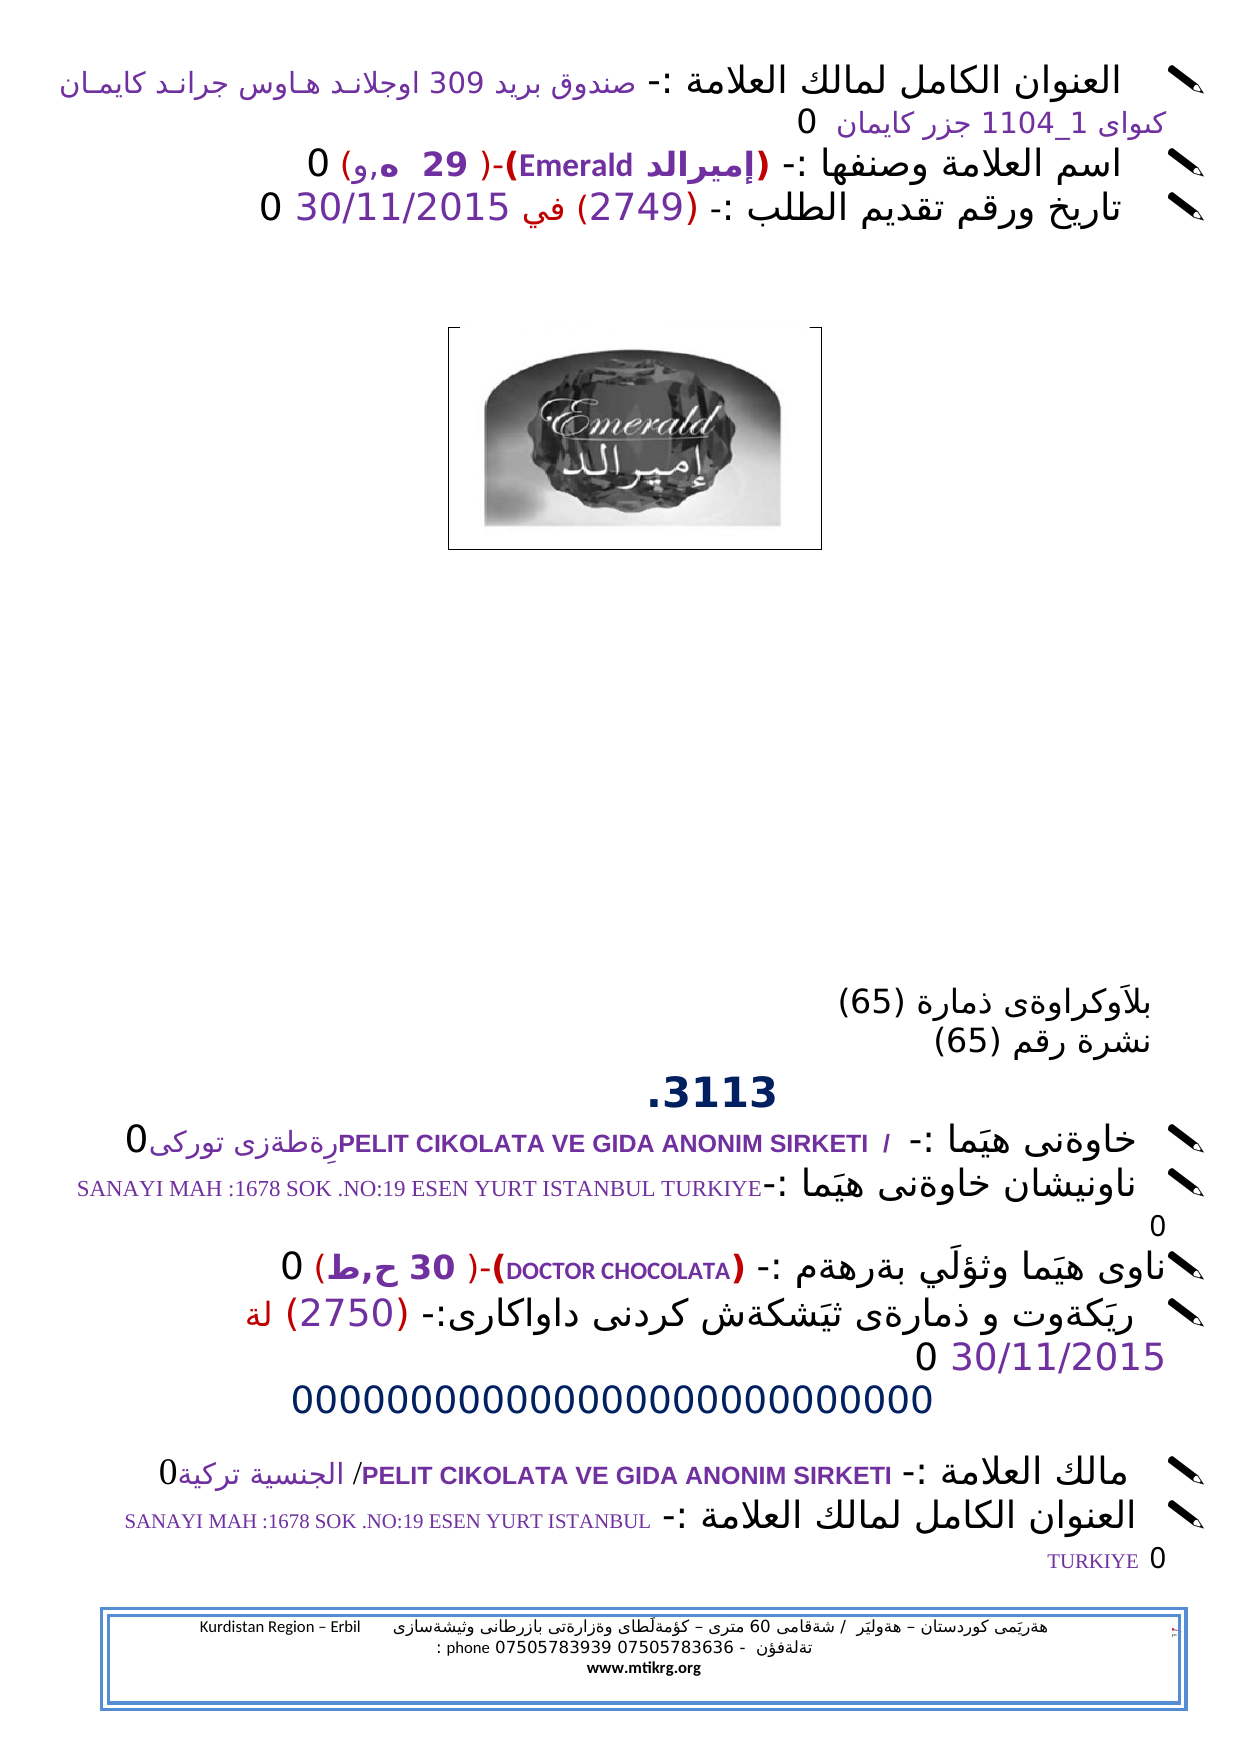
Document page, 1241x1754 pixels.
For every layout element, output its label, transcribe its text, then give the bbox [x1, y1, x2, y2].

text بلاَوكراوةى ذمارة (65) [59, 983, 1152, 1022]
picture [1172, 1619, 1178, 1641]
text 000000000000000000000000000 [59, 1379, 1166, 1422]
list ناوى هيَما وثؤلَي بةرهةم :- (DOCTOR CHOCOLATA)-( 30 ح,ط) 0 [59, 1245, 1166, 1289]
list ريَكةوت و ذمارةى ثيَشكةش كردنى داواكارى:- (2750) لة 30/11/2015 0 [59, 1291, 1166, 1379]
list العنوان الكامل لمالك العلامة :- صندوق بريد 309 اوجلاند هاوس جراند كايمان كىواى 1_1104 جزر كايمان 0 [59, 59, 1166, 142]
list العنوان الكامل لمالك العلامة :- SANAYI MAH :1678 SOK .NO:19 ESEN YURT ISTANBUL TURKIYE 0 [59, 1493, 1166, 1577]
list مالك العلامة :- PELIT CIKOLATA VE GIDA ANONIM SIRKETI/ الجنسية تركية0 [59, 1450, 1166, 1493]
text نشرة رقم (65) [59, 1022, 1152, 1061]
list خاوةنى هيَما :- / PELIT CIKOLATA VE GIDA ANONIM SIRKETIرِةطةزى توركى0 [59, 1118, 1166, 1162]
table_header [449, 328, 460, 549]
list تاريخ ورقم تقديم الطلب :- (2749) في 30/11/2015 0 [59, 185, 1166, 229]
list ناونيشان خاوةنى هيَما :-SANAYI MAH :1678 SOK .NO:19 ESEN YURT ISTANBUL TURKIYE 0 [59, 1162, 1166, 1245]
table_header [810, 328, 821, 549]
list اسم العلامة وصنفها :- (إميرالد Emerald)-( 29 ه,و) 0 [59, 142, 1166, 185]
picture [460, 327, 810, 549]
